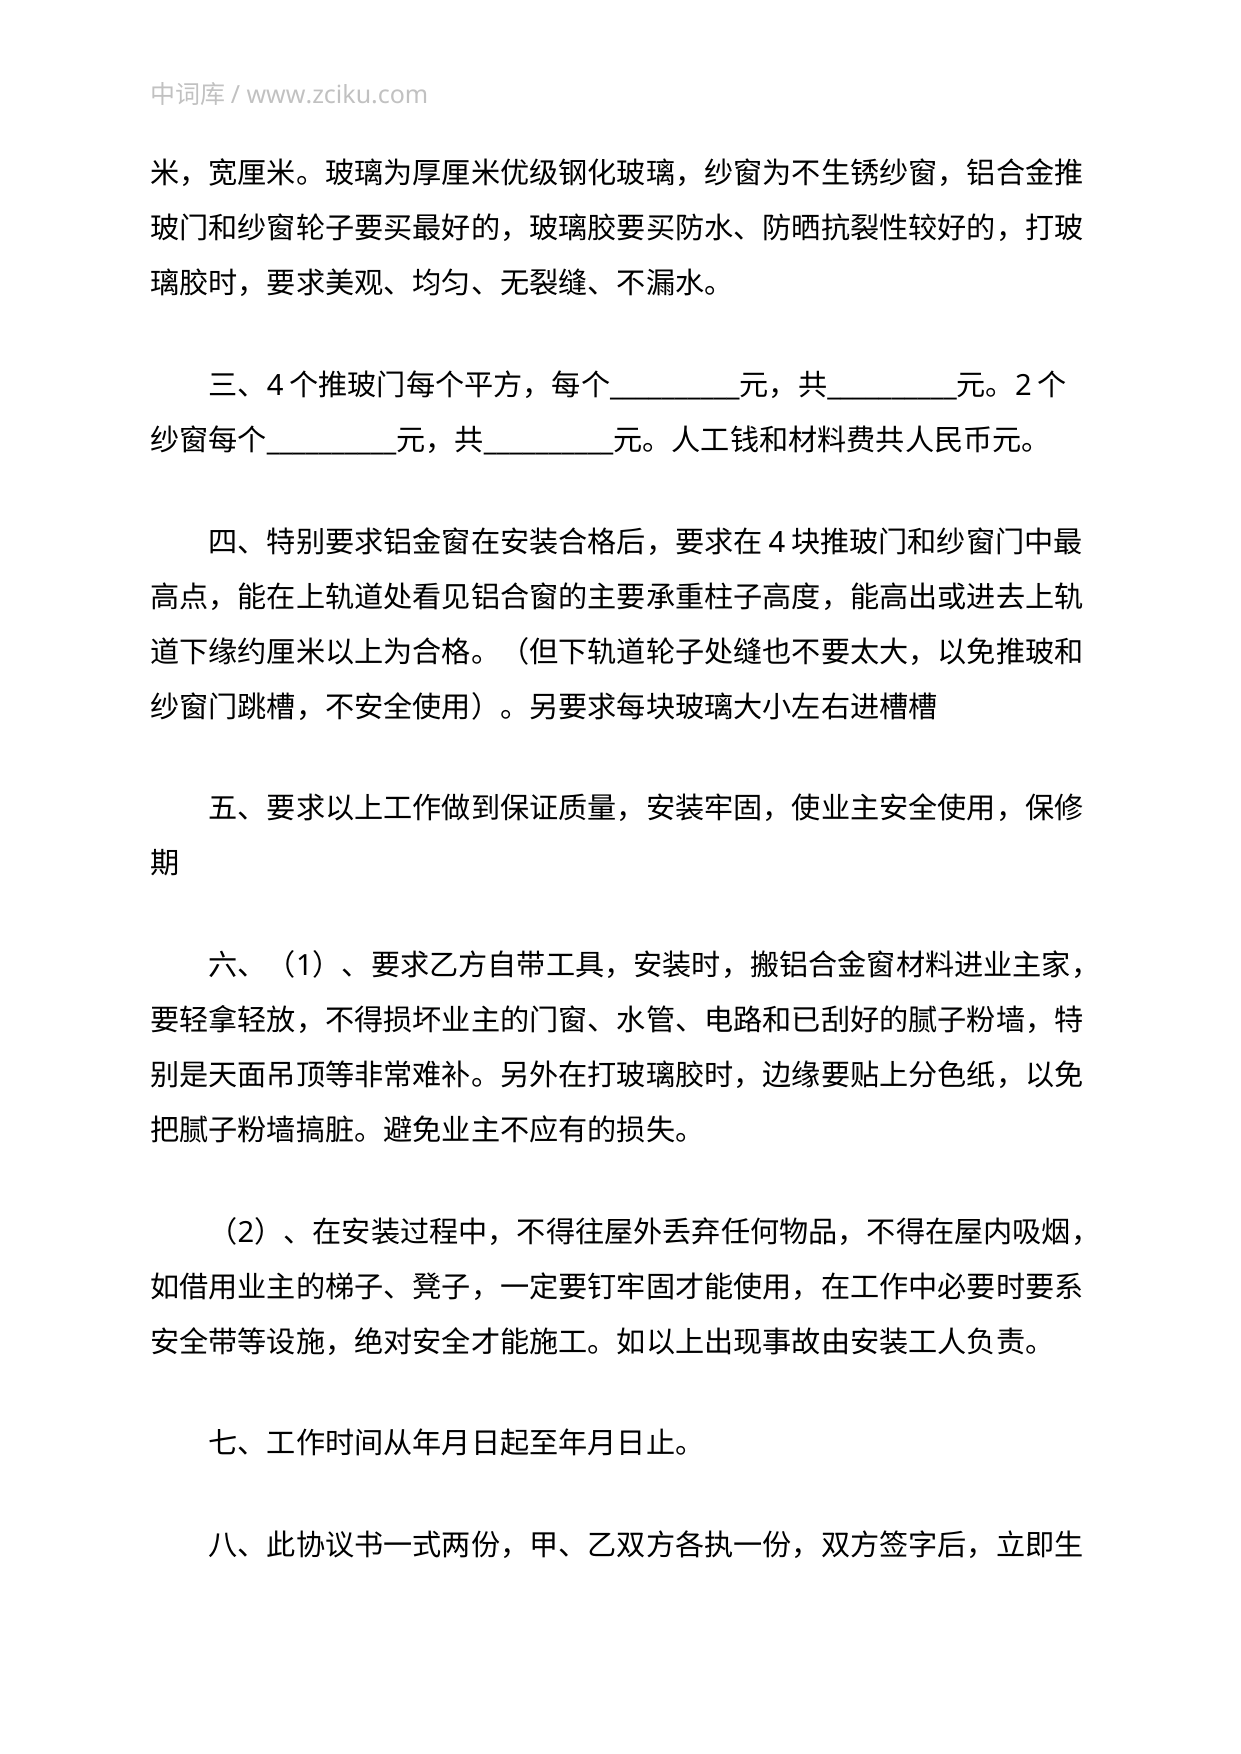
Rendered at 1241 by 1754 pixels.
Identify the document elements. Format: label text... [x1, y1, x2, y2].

text （2）、在安装过程中，不得往屋外丢弃任何物品，不得在屋内吸烟，如借用业主的梯子、凳子，一定要钉牢固才能使用，在工作中必要时要系安全带等设施，绝对安全才能施工。如以上出现事故由安装工人负责。 [150, 1208, 1090, 1361]
text 三、4个推玻门每个平方，每个__________元，共__________元。2个纱窗每个__________元，共__________元。人工钱和材料费共人民币元。 [150, 362, 1090, 459]
text 七、工作时间从年月日起至年月日止。 [150, 1420, 1090, 1462]
text 五、要求以上工作做到保证质量，安装牢固，使业主安全使用，保修期 [150, 785, 1090, 882]
text 六、（1）、要求乙方自带工具，安装时，搬铝合金窗材料进业主家，要轻拿轻放，不得损坏业主的门窗、水管、电路和已刮好的腻子粉墙，特别是天面吊顶等非常难补。另外在打玻璃胶时，边缘要贴上分色纸，以免把腻子粉墙搞脏。避免业主不应有的损失。 [150, 942, 1090, 1149]
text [150, 1522, 1090, 1564]
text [150, 150, 1090, 302]
text 四、特别要求铝金窗在安装合格后，要求在4块推玻门和纱窗门中最高点，能在上轨道处看见铝合窗的主要承重柱子高度，能高出或进去上轨道下缘约厘米以上为合格。（但下轨道轮子处缝也不要太大，以免推玻和纱窗门跳槽，不安全使用）。另要求每块玻璃大小左右进槽槽 [150, 518, 1090, 726]
